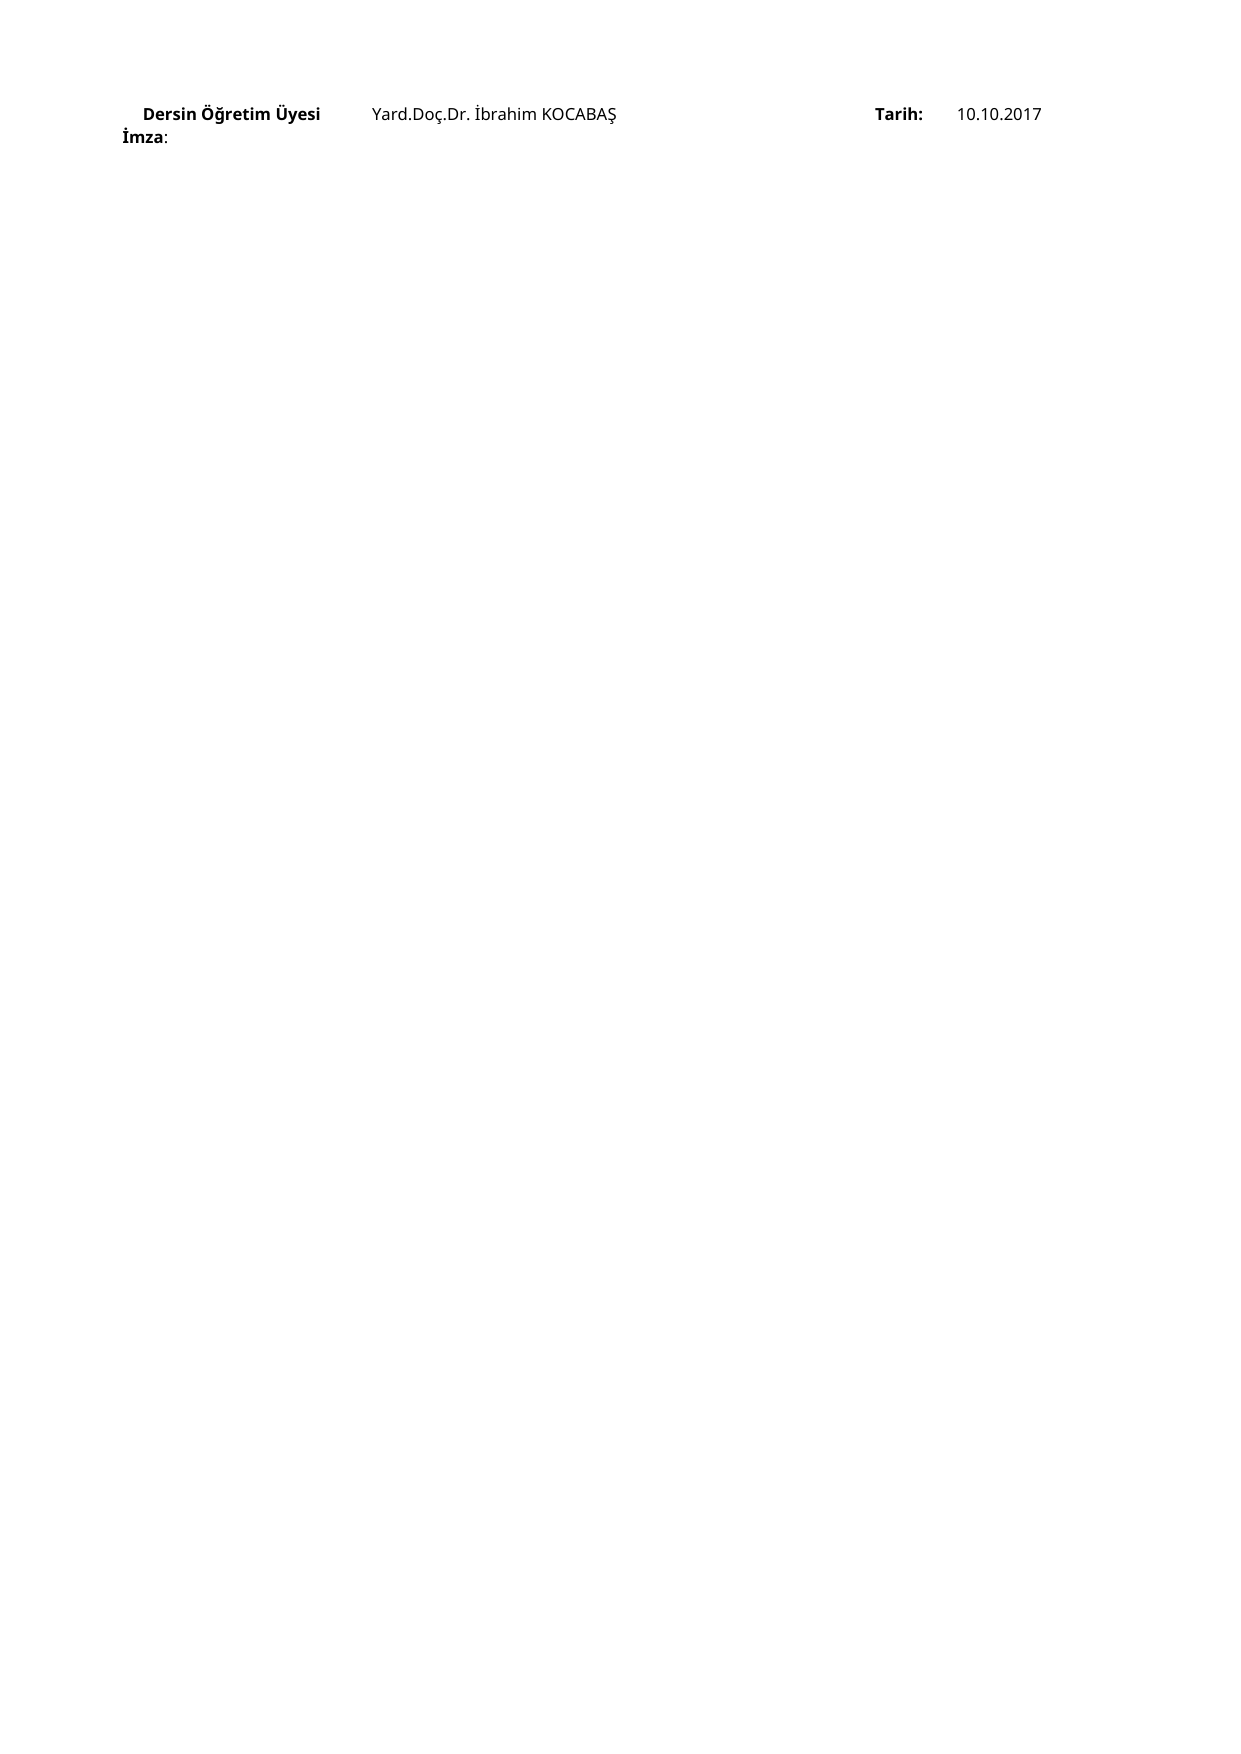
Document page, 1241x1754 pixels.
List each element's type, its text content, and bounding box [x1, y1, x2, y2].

text İmza: [118, 125, 1122, 148]
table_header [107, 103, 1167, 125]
